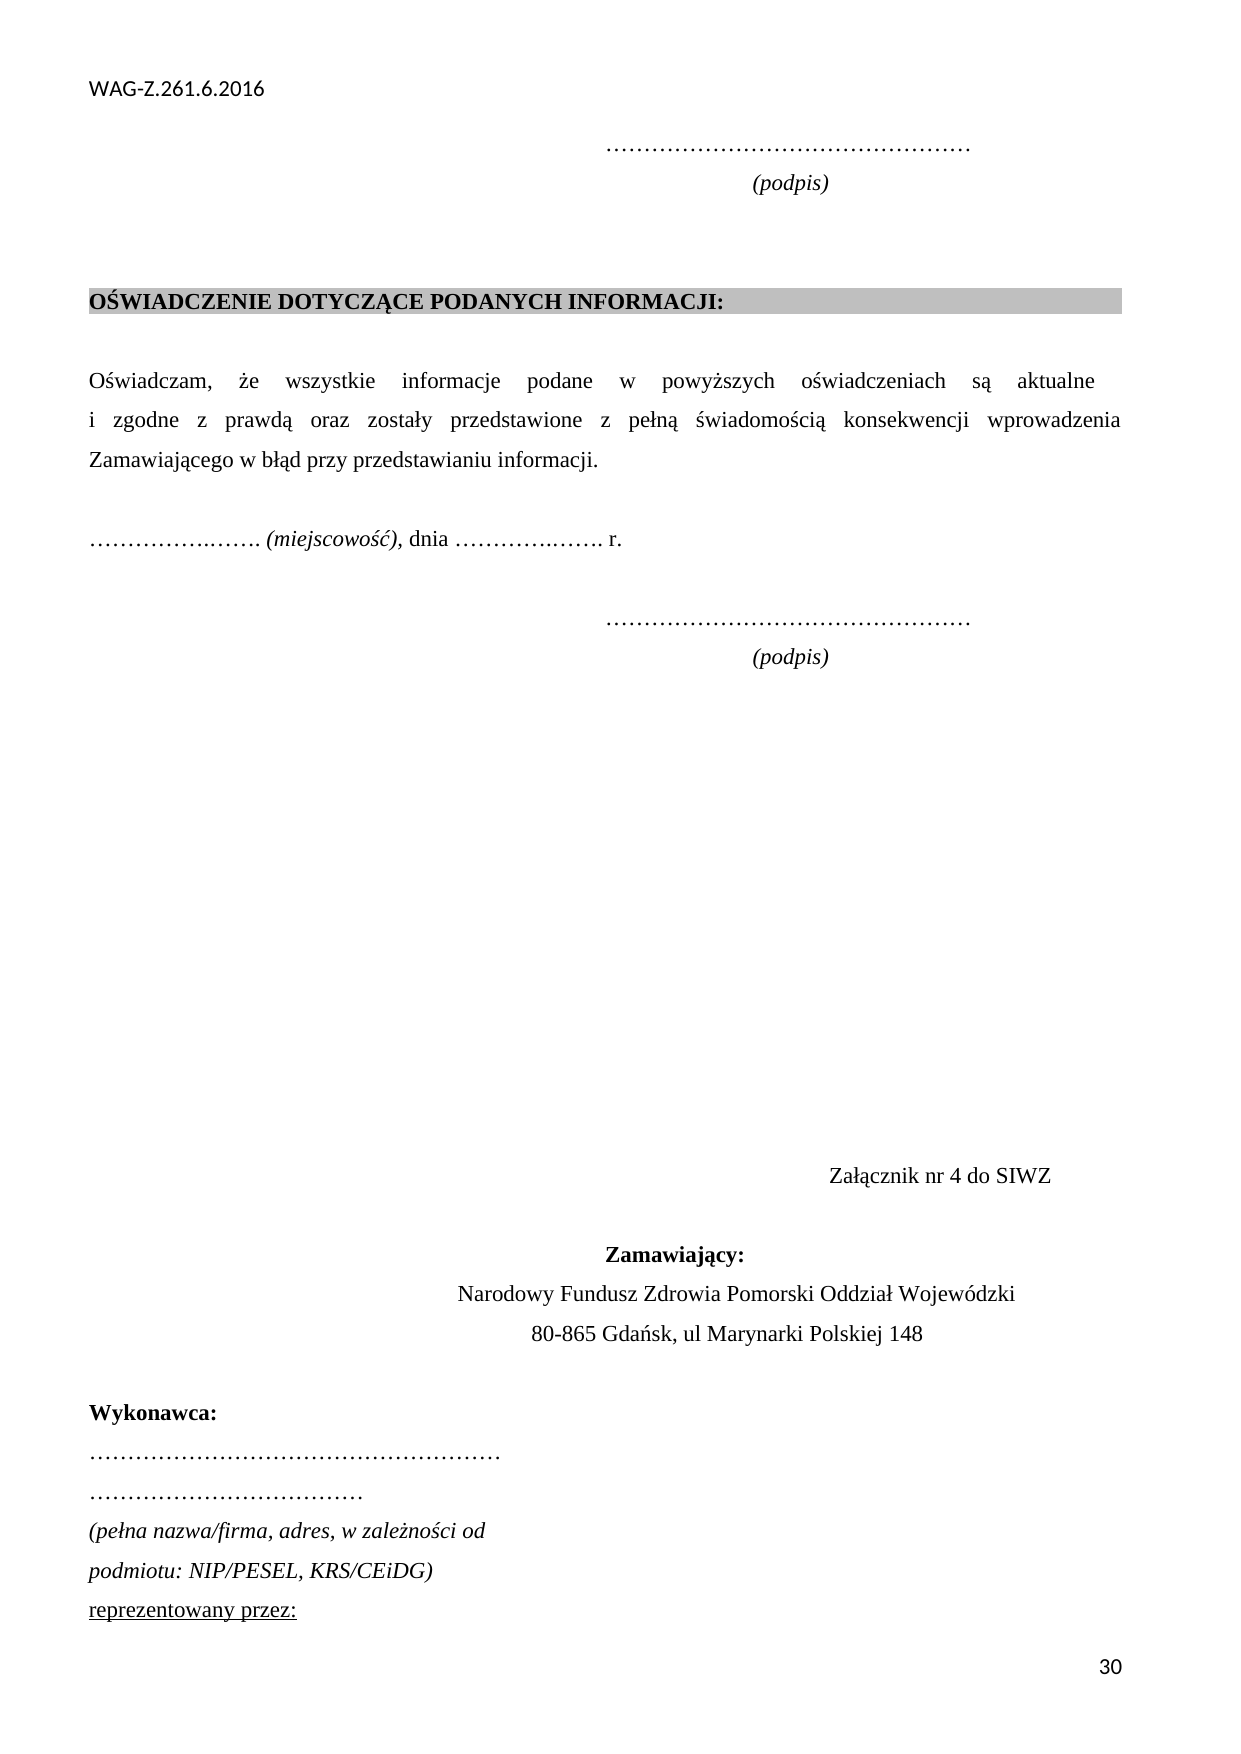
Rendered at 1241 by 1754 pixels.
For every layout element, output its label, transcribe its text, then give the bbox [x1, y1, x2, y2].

text Narodowy Fundusz Zdrowia Pomorski Oddział Wojewódzki [384, 1280, 1122, 1307]
text Zamawiający: [531, 1241, 1122, 1267]
text ………………………………………… [89, 604, 1122, 630]
text (pełna nazwa/firma, adres, w zależności od podmiotu: NIP/PESEL, KRS/CEiDG) [89, 1517, 502, 1583]
text OŚWIADCZENIE DOTYCZĄCE PODANYCH INFORMACJI: [89, 288, 1122, 314]
text Wykonawca: [89, 1399, 1122, 1425]
text Oświadczam, że wszystkie informacje podane w powyższych oświadczeniach są aktualne i zgodne z prawdą oraz zostały przedstawione z pełną świadomością konsekwencji wprowadzenia Zamawiającego w błąd przy przedstawianiu informacji. [89, 367, 1122, 472]
text …………….……. (miejscowość), dnia ………….……. r. [89, 525, 1122, 551]
text 80-865 Gdańsk, ul Marynarki Polskiej 148 [457, 1320, 1122, 1346]
text (podpis) [679, 169, 1122, 196]
text Załącznik nr 4 do SIWZ [635, 1162, 1122, 1188]
text ………………………………………… [89, 130, 1122, 156]
text reprezentowany przez: [89, 1596, 1122, 1623]
text ……………………………………………………………………………… [89, 1438, 502, 1504]
text (podpis) [679, 643, 1122, 669]
